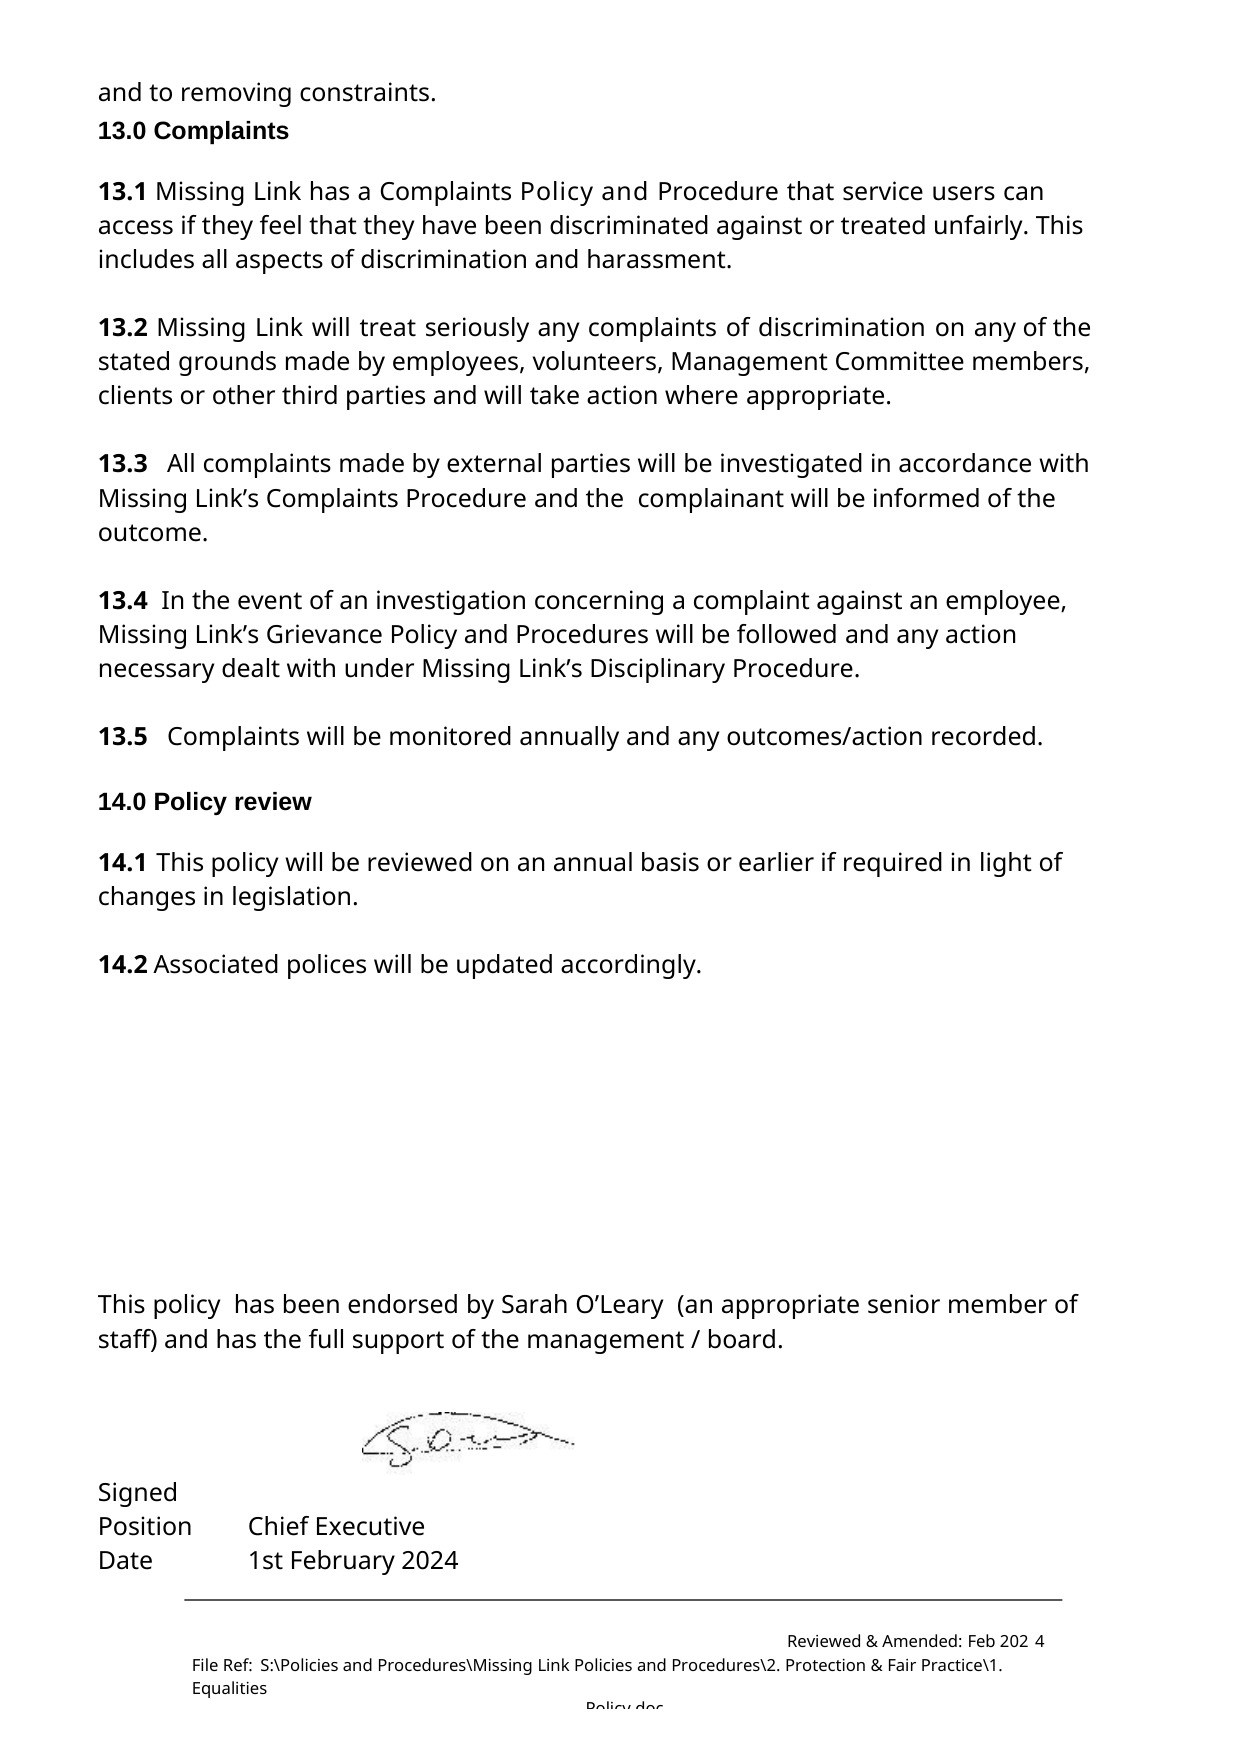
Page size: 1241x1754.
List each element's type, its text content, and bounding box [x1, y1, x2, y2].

list Complaints will be monitored annually and any outcomes/action recorded. [98, 719, 1106, 753]
list This policy will be reviewed on an annual basis or earlier if required in light of changes in legislation. [98, 844, 1105, 912]
subtitle Policy review [98, 787, 1165, 816]
list In the event of an investigation concerning a complaint against an employee, Missing Link’s Grievance Policy and Procedures will be followed and any action necessary dealt with under Missing Link’s Disciplinary Procedure. [98, 582, 1105, 685]
text This policy has been endorsed by Sarah O’Leary (an appropriate senior member of staff) and has the full support of the management / board. [98, 1287, 1143, 1355]
text Date 1st February 2024 [98, 1543, 563, 1577]
subtitle Complaints [98, 116, 1165, 145]
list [98, 75, 1106, 109]
text Signed [75, 1412, 1165, 1509]
list All complaints made by external parties will be investigated in accordance with Missing Link’s Complaints Procedure and the complainant will be informed of the outcome. [98, 446, 1105, 548]
list Associated polices will be updated accordingly. [98, 947, 1165, 981]
picture [362, 1412, 575, 1475]
text Position Chief Executive [98, 1509, 563, 1543]
list Missing Link will treat seriously any complaints of discrimination on any of the stated grounds made by employees, volunteers, Management Committee members, clients or other third parties and will take action where appropriate. [98, 310, 1105, 412]
list Missing Link has a Complaints Policy and Procedure that service users can access if they feel that they have been discriminated against or treated unfairly. This includes all aspects of discrimination and harassment. [98, 174, 1106, 276]
